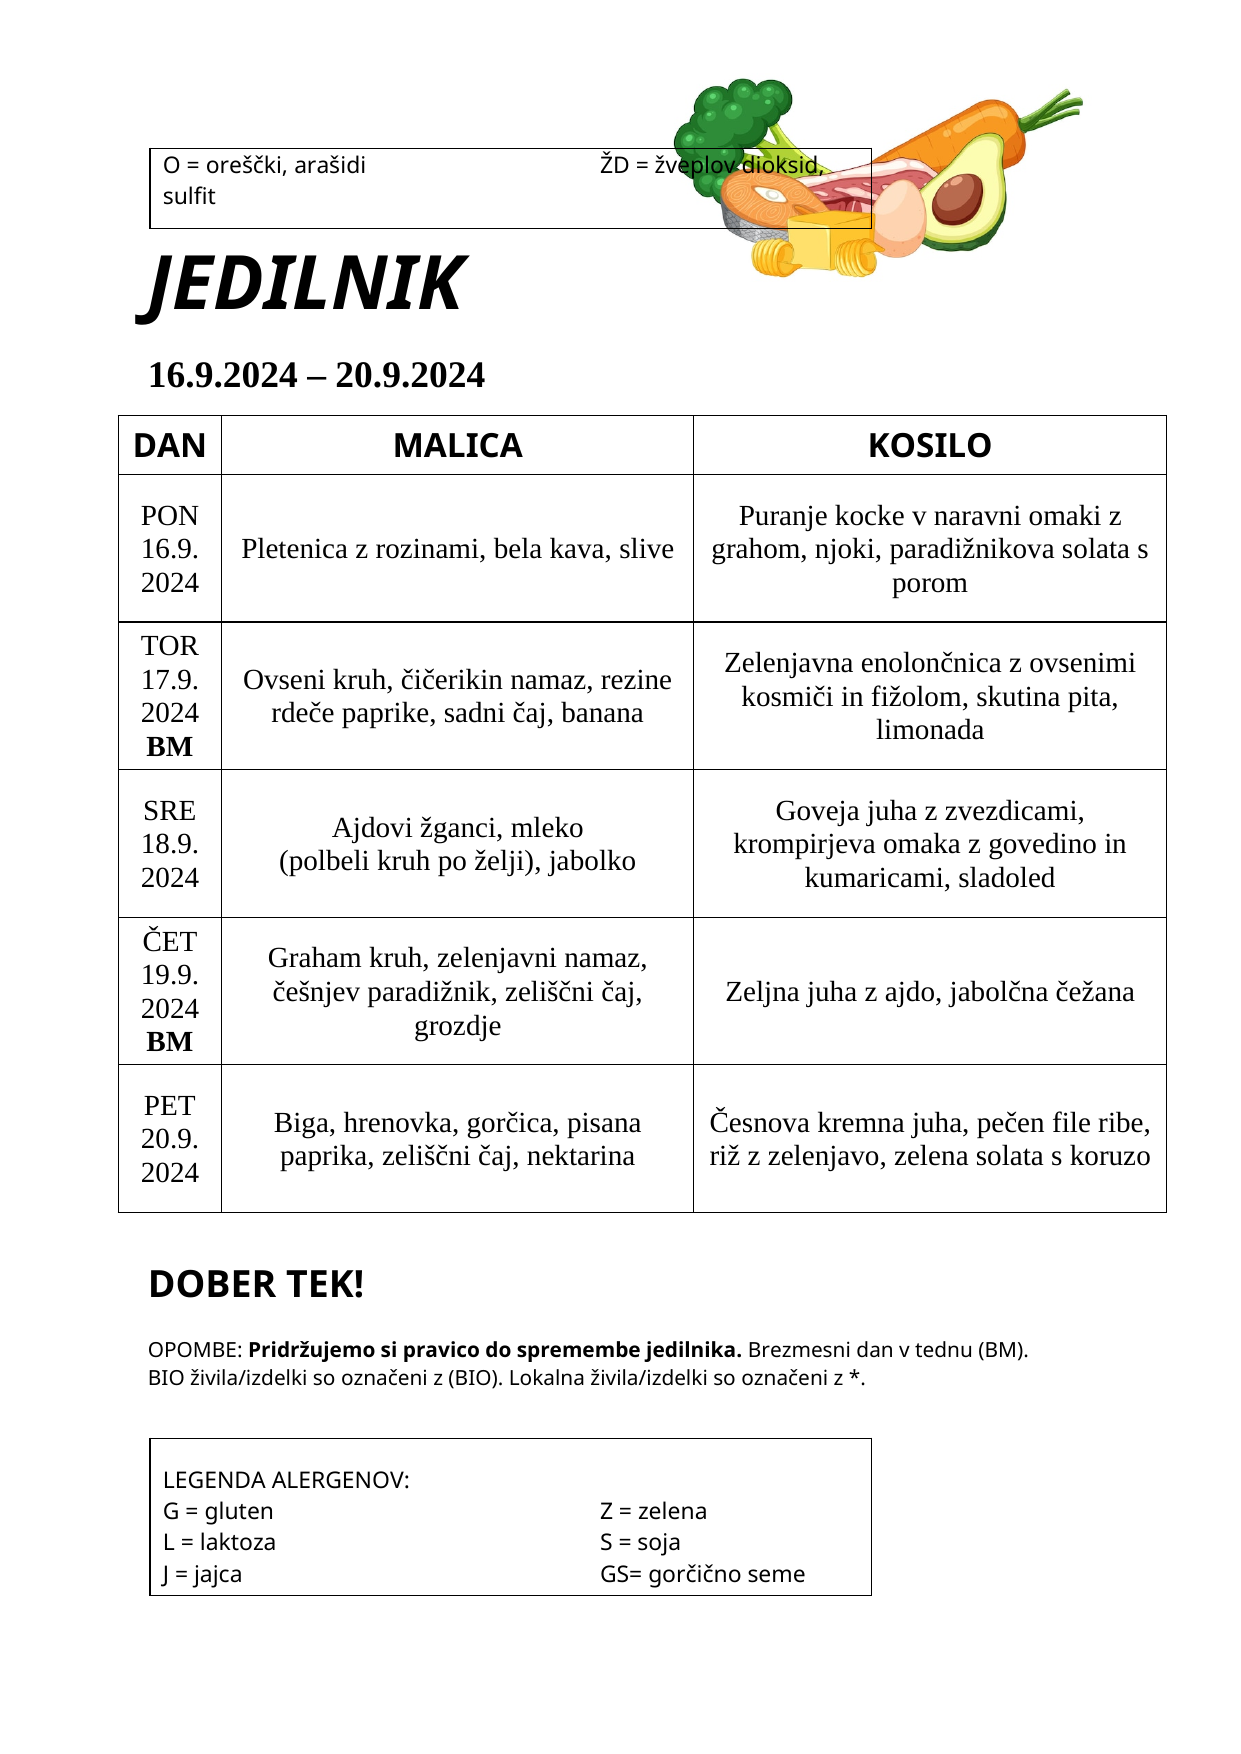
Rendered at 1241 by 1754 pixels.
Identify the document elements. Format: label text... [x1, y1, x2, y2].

text OPOMBE: Pridržujemo si pravico do spremembe jedilnika. Brezmesni dan v tednu (BM). [148, 1335, 1093, 1363]
text BIO živila/izdelki so označeni z (BIO). Lokalna živila/izdelki so označeni z *. [148, 1363, 1093, 1392]
table_cell Ajdovi žganci, mleko (polbeli kruh po želji), jabolko [222, 770, 693, 917]
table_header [151, 149, 871, 228]
table_cell SRE 18.9. 2024 [119, 770, 221, 917]
table_cell Česnova kremna juha, pečen file ribe, riž z zelenjavo, zelena solata s koruzo [694, 1065, 1166, 1212]
table_header MALICA [222, 416, 693, 474]
table_cell PET 20.9. 2024 [119, 1065, 221, 1212]
table_header DAN [119, 416, 221, 474]
table_cell PON 16.9. 2024 [119, 475, 221, 621]
table_cell Puranje kocke v naravni omaki z grahom, njoki, paradižnikova solata s porom [694, 475, 1166, 621]
table_cell Ovseni kruh, čičerikin namaz, rezine rdeče paprike, sadni čaj, banana [222, 623, 693, 769]
table_cell ČET 19.9. 2024 BM [119, 918, 221, 1064]
picture [663, 73, 1093, 229]
text 16.9.2024 – 20.9.2024 [148, 353, 1093, 396]
text JEDILNIK [148, 229, 1093, 331]
table_cell Biga, hrenovka, gorčica, pisana paprika, zeliščni čaj, nektarina [222, 1065, 693, 1212]
table_cell Zeljna juha z ajdo, jabolčna čežana [694, 918, 1166, 1064]
table_cell Goveja juha z zvezdicami, krompirjeva omaka z govedino in kumaricami, sladoled [694, 770, 1166, 917]
table_cell Graham kruh, zelenjavni namaz, češnjev paradižnik, zeliščni čaj, grozdje [222, 918, 693, 1064]
table_cell TOR 17.9. 2024 BM [119, 623, 221, 769]
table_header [151, 1439, 871, 1595]
table_header KOSILO [694, 416, 1166, 474]
text DOBER TEK! [148, 1257, 1093, 1308]
table_cell Pletenica z rozinami, bela kava, slive [222, 475, 693, 621]
table_cell Zelenjavna enolončnica z ovsenimi kosmiči in fižolom, skutina pita, limonada [694, 623, 1166, 769]
